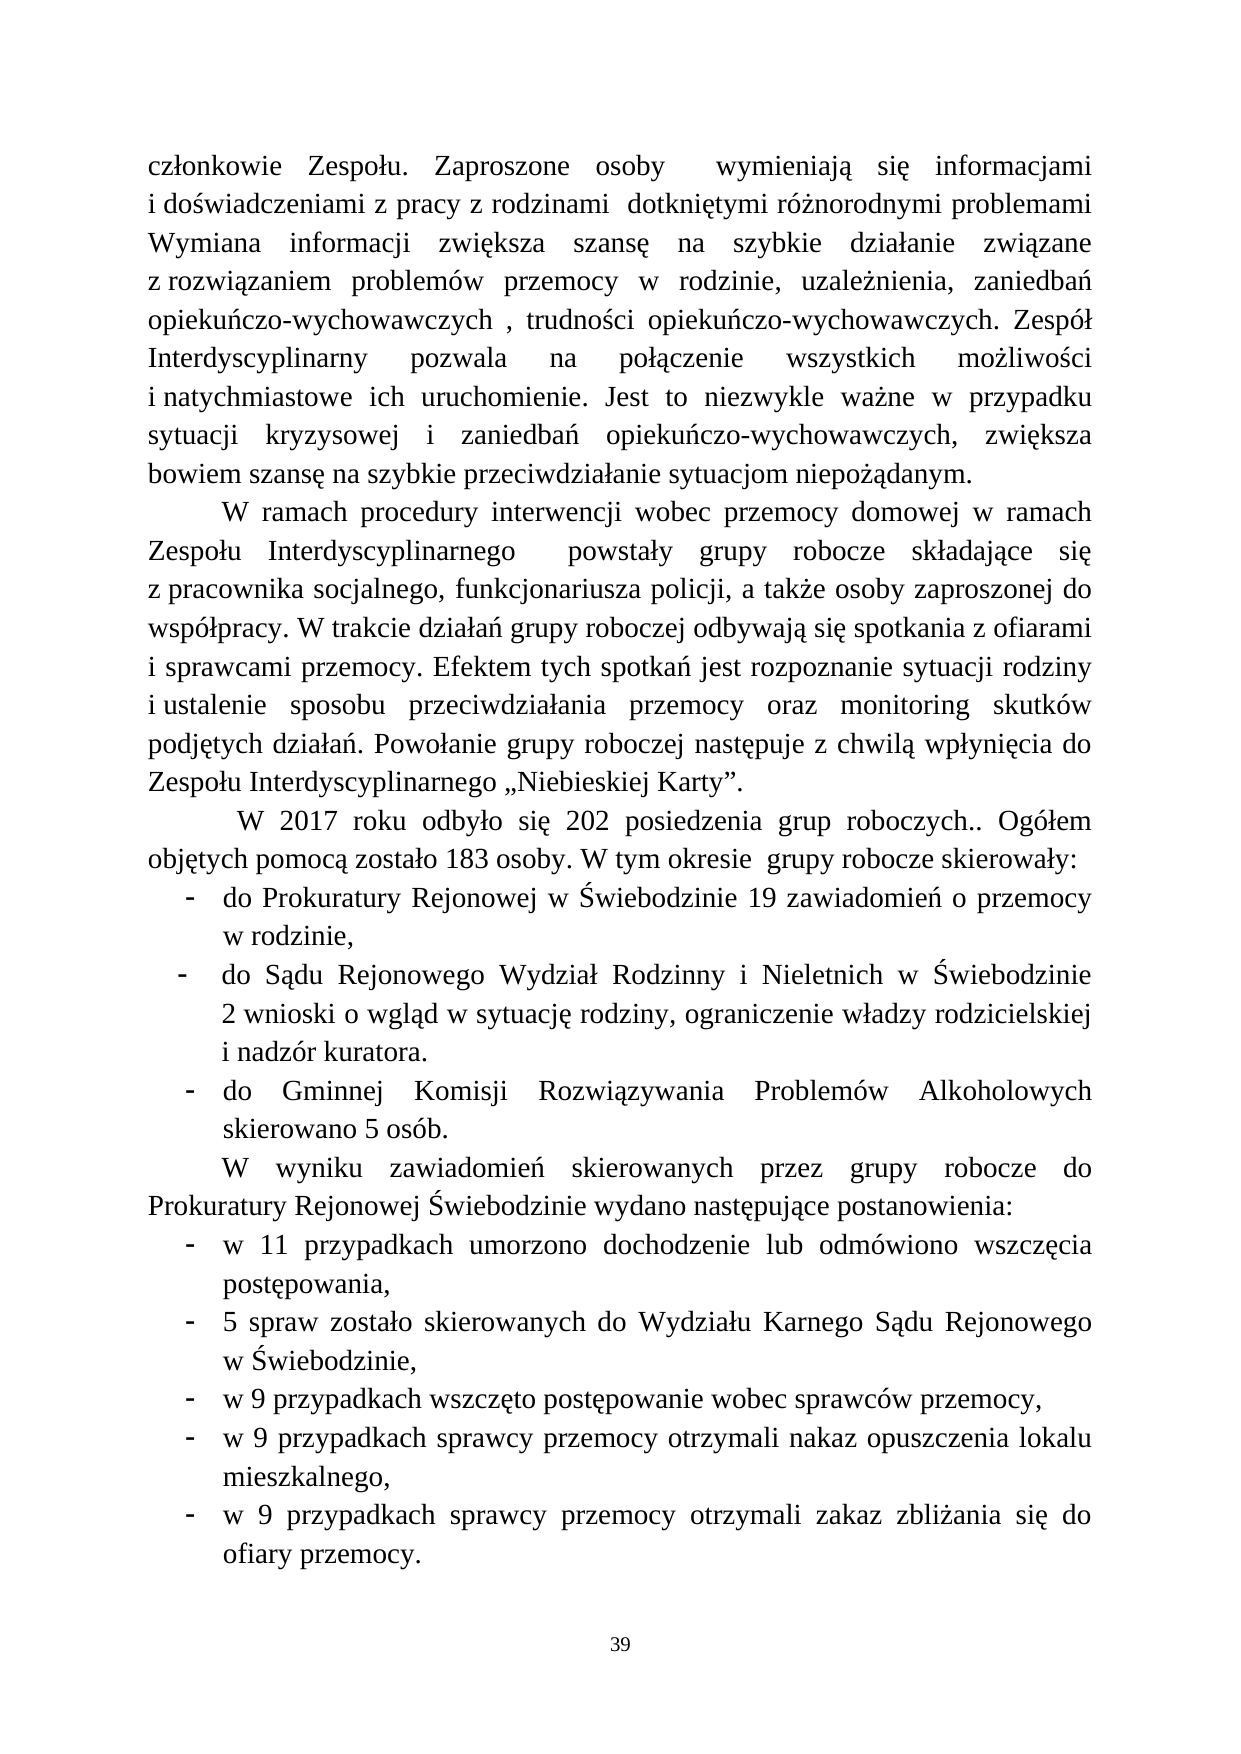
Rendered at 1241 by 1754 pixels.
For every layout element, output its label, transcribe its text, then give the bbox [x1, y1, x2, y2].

list do Prokuratury Rejonowej w Świebodzinie 19 zawiadomień o przemocy w rodzinie, [185, 880, 1093, 952]
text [148, 148, 1093, 489]
list w 9 przypadkach sprawcy przemocy otrzymali zakaz zbliżania się do ofiary przemocy. [185, 1497, 1093, 1569]
list w 9 przypadkach wszczęto postępowanie wobec sprawców przemocy, [185, 1381, 1093, 1415]
list w 11 przypadkach umorzono dochodzenie lub odmówiono wszczęcia postępowania, [185, 1227, 1093, 1299]
list 5 spraw zostało skierowanych do Wydziału Karnego Sądu Rejonowego w Świebodzinie, [185, 1304, 1093, 1376]
text W wyniku zawiadomień skierowanych przez grupy robocze do Prokuratury Rejonowej Świebodzinie wydano następujące postanowienia: [148, 1150, 1093, 1222]
list do Sądu Rejonowego Wydział Rodzinny i Nieletnich w Świebodzinie 2 wnioski o wgląd w sytuację rodziny, ograniczenie władzy rodzicielskiej i nadzór kuratora. [177, 957, 1093, 1068]
list w 9 przypadkach sprawcy przemocy otrzymali nakaz opuszczenia lokalu mieszkalnego, [185, 1420, 1093, 1492]
text W ramach procedury interwencji wobec przemocy domowej w ramach Zespołu Interdyscyplinarnego powstały grupy robocze składające się z pracownika socjalnego, funkcjonariusza policji, a także osoby zaproszonej do współpracy. W trakcie działań grupy roboczej odbywają się spotkania z ofiarami i sprawcami przemocy. Efektem tych spotkań jest rozpoznanie sytuacji rodziny i ustalenie sposobu przeciwdziałania przemocy oraz monitoring skutków podjętych działań. Powołanie grupy roboczej następuje z chwilą wpłynięcia do Zespołu Interdyscyplinarnego „Niebieskiej Karty”. [148, 494, 1093, 798]
text W 2017 roku odbyło się 202 posiedzenia grup roboczych.. Ogółem objętych pomocą zostało 183 osoby. W tym okresie grupy robocze skierowały: [148, 803, 1093, 875]
list do Gminnej Komisji Rozwiązywania Problemów Alkoholowych skierowano 5 osób. [185, 1073, 1093, 1145]
